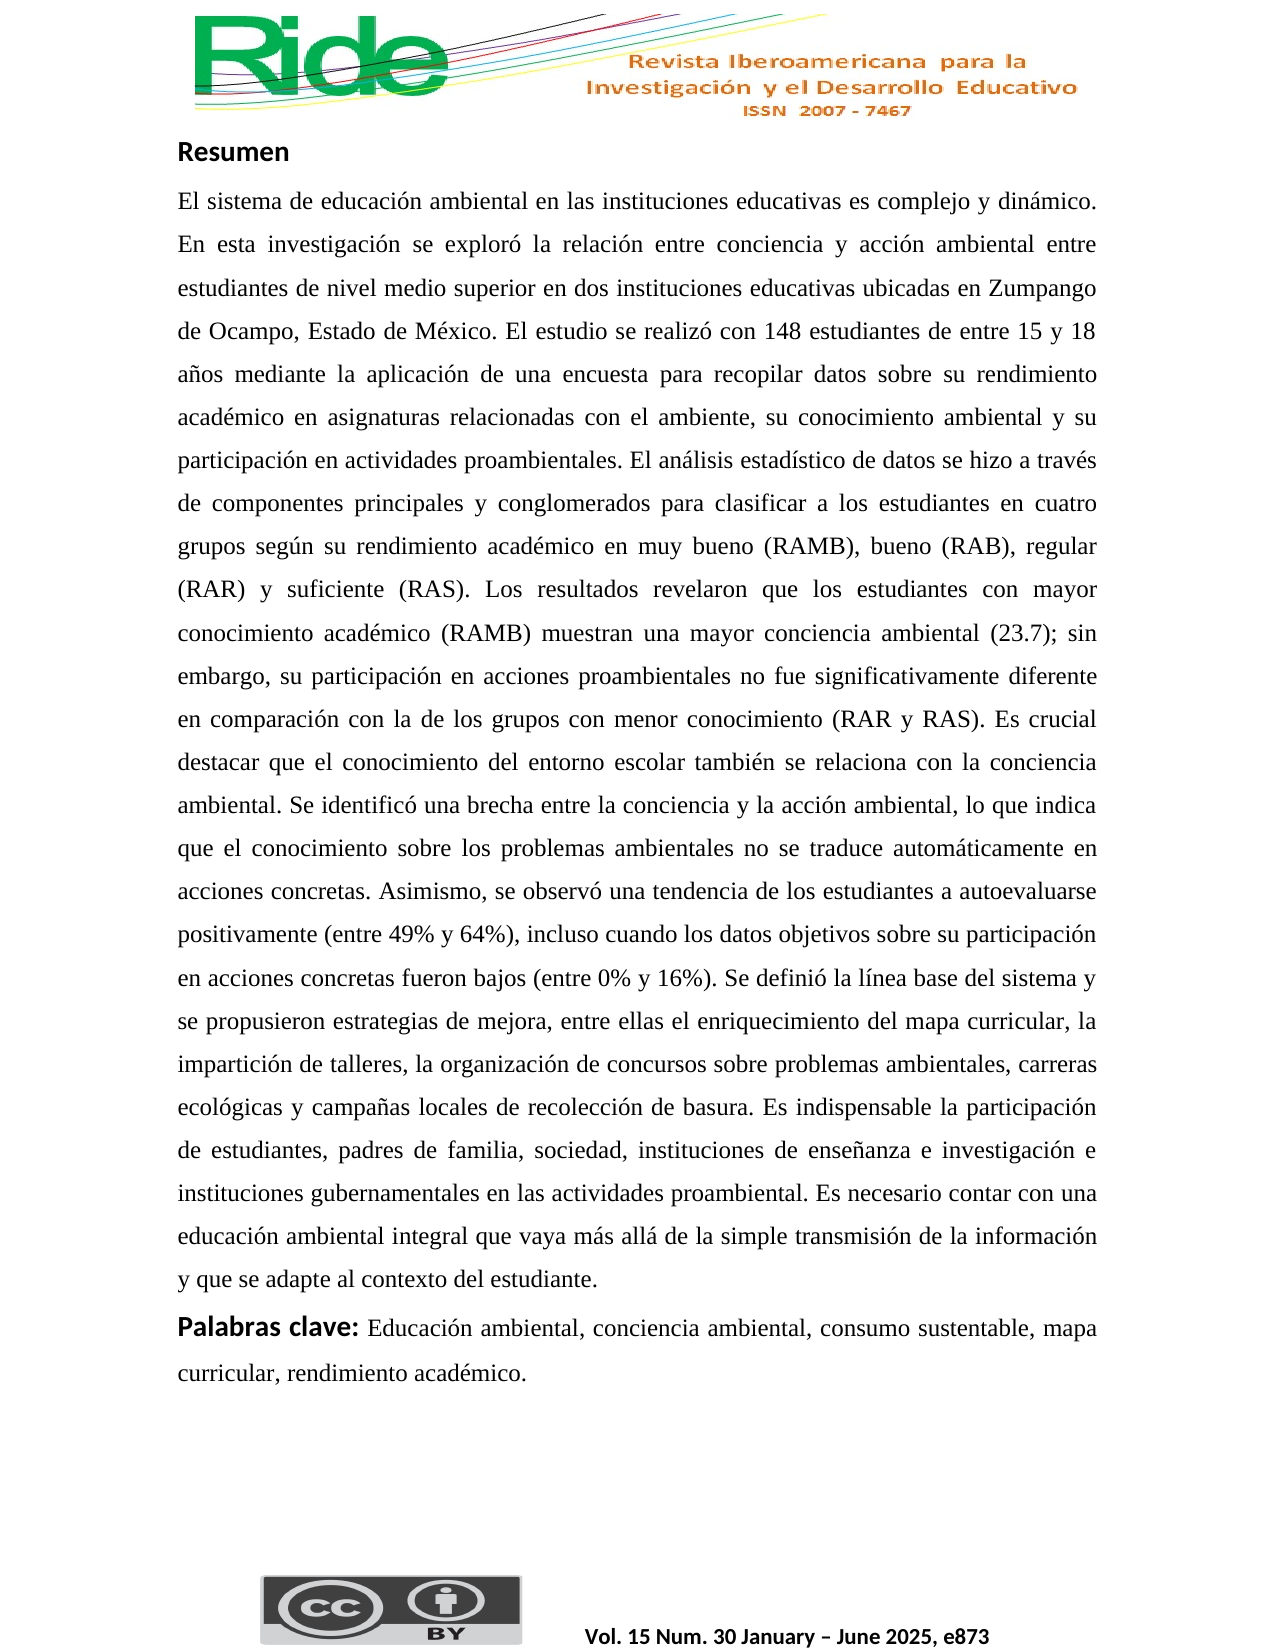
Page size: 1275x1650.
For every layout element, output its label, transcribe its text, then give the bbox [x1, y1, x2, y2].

picture [194, 14, 1081, 119]
text El sistema de educación ambiental en las instituciones educativas es complejo y dinámico. En esta investigación se exploró la relación entre conciencia y acción ambiental entre estudiantes de nivel medio superior en dos instituciones educativas ubicadas en Zumpango de Ocampo, Estado de México. El estudio se realizó con 148 estudiantes de entre 15 y 18 años mediante la aplicación de una encuesta para recopilar datos sobre su rendimiento académico en asignaturas relacionadas con el ambiente, su conocimiento ambiental y su participación en actividades proambientales. El análisis estadístico de datos se hizo a través de componentes principales y conglomerados para clasificar a los estudiantes en cuatro grupos según su rendimiento académico en muy bueno (RAMB), bueno (RAB), regular (RAR) y suficiente (RAS). Los resultados revelaron que los estudiantes con mayor conocimiento académico (RAMB) muestran una mayor conciencia ambiental (23.7); sin embargo, su participación en acciones proambientales no fue significativamente diferente en comparación con la de los grupos con menor conocimiento (RAR y RAS). Es crucial destacar que el conocimiento del entorno escolar también se relaciona con la conciencia ambiental. Se identificó una brecha entre la conciencia y la acción ambiental, lo que indica que el conocimiento sobre los problemas ambientales no se traduce automáticamente en acciones concretas. Asimismo, se observó una tendencia de los estudiantes a autoevaluarse positivamente (entre 49% y 64%), incluso cuando los datos objetivos sobre su participación en acciones concretas fueron bajos (entre 0% y 16%). Se definió la línea base del sistema y se propusieron estrategias de mejora, entre ellas el enriquecimiento del mapa curricular, la impartición de talleres, la organización de concursos sobre problemas ambientales, carreras ecológicas y campañas locales de recolección de basura. Es indispensable la participación de estudiantes, padres de familia, sociedad, instituciones de enseñanza e investigación e instituciones gubernamentales en las actividades proambiental. Es necesario contar con una educación ambiental integral que vaya más allá de la simple transmisión de la información y que se adapte al contexto del estudiante. [177, 186, 1098, 1293]
text Resumen [177, 133, 1098, 168]
picture [260, 1575, 523, 1645]
text Palabras clave: Educación ambiental, conciencia ambiental, consumo sustentable, mapa curricular, rendimiento académico. [177, 1308, 1098, 1386]
